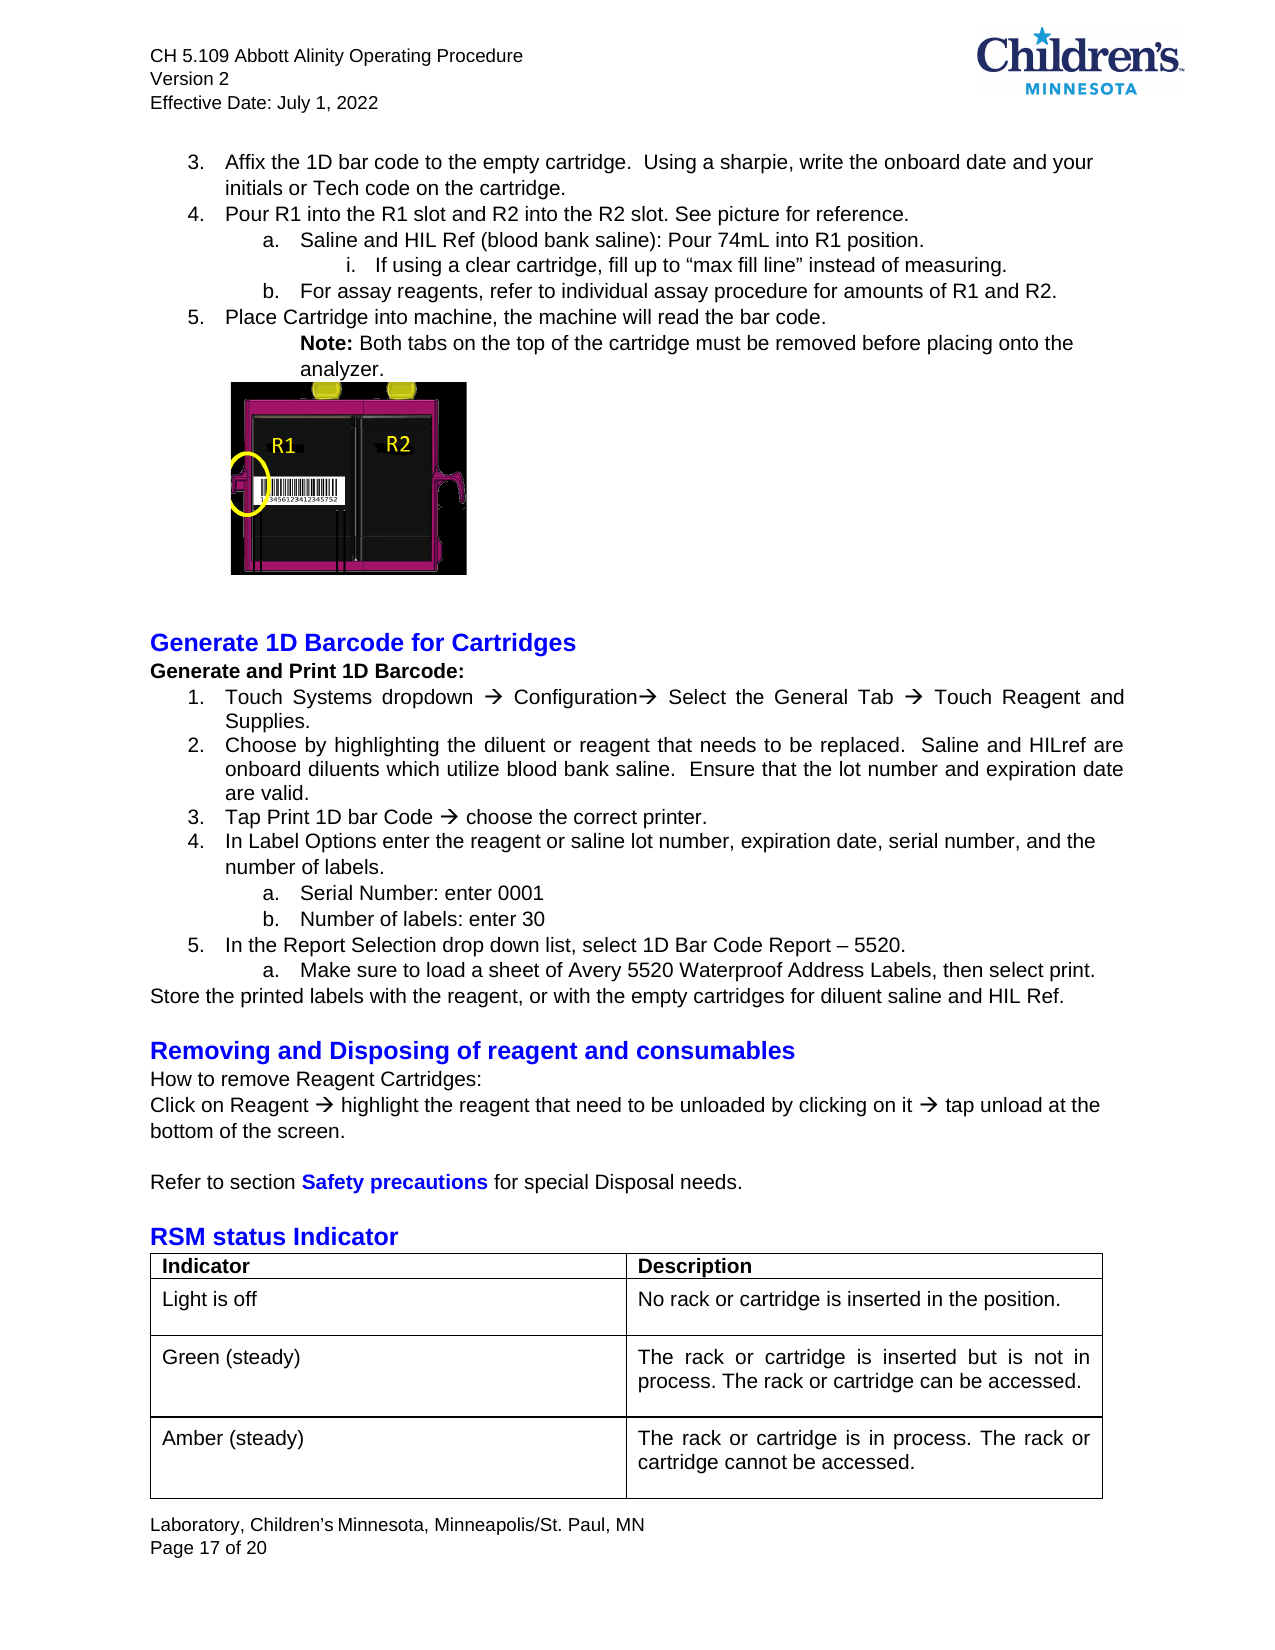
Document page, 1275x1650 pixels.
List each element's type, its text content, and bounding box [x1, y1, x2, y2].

text Click on Reagent highlight the reagent that need to be unloaded by clicking on it tap unload at the bottom of the screen. [150, 1093, 1125, 1142]
list For assay reagents, refer to individual assay procedure for amounts of R1 and R2. [262, 279, 1125, 303]
picture [230, 382, 467, 575]
text Removing and Disposing of reagent and consumables [150, 1036, 1125, 1064]
list In Label Options enter the reagent or saline lot number, expiration date, serial number, and the number of labels. [187, 829, 1125, 879]
text How to remove Reagent Cartridges: [150, 1067, 1125, 1091]
text Generate and Print 1D Barcode: [150, 659, 1125, 683]
list Make sure to load a sheet of Avery 5520 Waterproof Address Labels, then select print. [262, 958, 1125, 982]
list Saline and HIL Ref (blood bank saline): Pour 74mL into R1 position. [262, 227, 1125, 251]
text Refer to section Safety precautions for special Disposal needs. [150, 1170, 1125, 1194]
list Serial Number: enter 0001 [262, 881, 1125, 905]
table_header Description [627, 1254, 1102, 1278]
list Number of labels: enter 30 [262, 907, 1125, 931]
list If using a clear cartridge, fill up to “max fill line” instead of measuring. [356, 253, 1125, 277]
list In the Report Selection drop down list, select 1D Bar Code Report – 5520. [187, 932, 1125, 956]
picture [977, 27, 1185, 95]
text Store the printed labels with the reagent, or with the empty cartridges for diluent saline and HIL Ref. [150, 984, 1125, 1008]
list Tap Print 1D bar Code choose the correct printer. [187, 805, 1125, 829]
list Pour R1 into the R1 slot and R2 into the R2 slot. See picture for reference. [187, 202, 1125, 226]
list Note: Both tabs on the top of the cartridge must be removed before placing onto the analyzer. [300, 331, 1125, 381]
table_header Indicator [151, 1254, 626, 1278]
table_cell Light is off [151, 1279, 626, 1335]
table_cell The rack or cartridge is inserted but is not in process. The rack or cartridge can be accessed. [627, 1336, 1102, 1416]
list Place Cartridge into machine, the machine will read the bar code. [187, 305, 1125, 329]
text RSM status Indicator [150, 1222, 1125, 1251]
text Generate 1D Barcode for Cartridges [150, 628, 1125, 657]
list Touch Systems dropdown Configuration Select the General Tab Touch Reagent and Supplies. [187, 685, 1125, 733]
table_cell The rack or cartridge is in process. The rack or cartridge cannot be accessed. [627, 1418, 1102, 1498]
list Choose by highlighting the diluent or reagent that needs to be replaced. Saline and HILref are onboard diluents which utilize blood bank saline. Ensure that the lot number and expiration date are valid. [187, 733, 1125, 805]
table_cell Amber (steady) [151, 1418, 626, 1498]
table_cell No rack or cartridge is inserted in the position. [627, 1279, 1102, 1335]
list Affix the 1D bar code to the empty cartridge. Using a sharpie, write the onboard date and your initials or Tech code on the cartridge. [187, 150, 1125, 200]
table_cell Green (steady) [151, 1336, 626, 1416]
